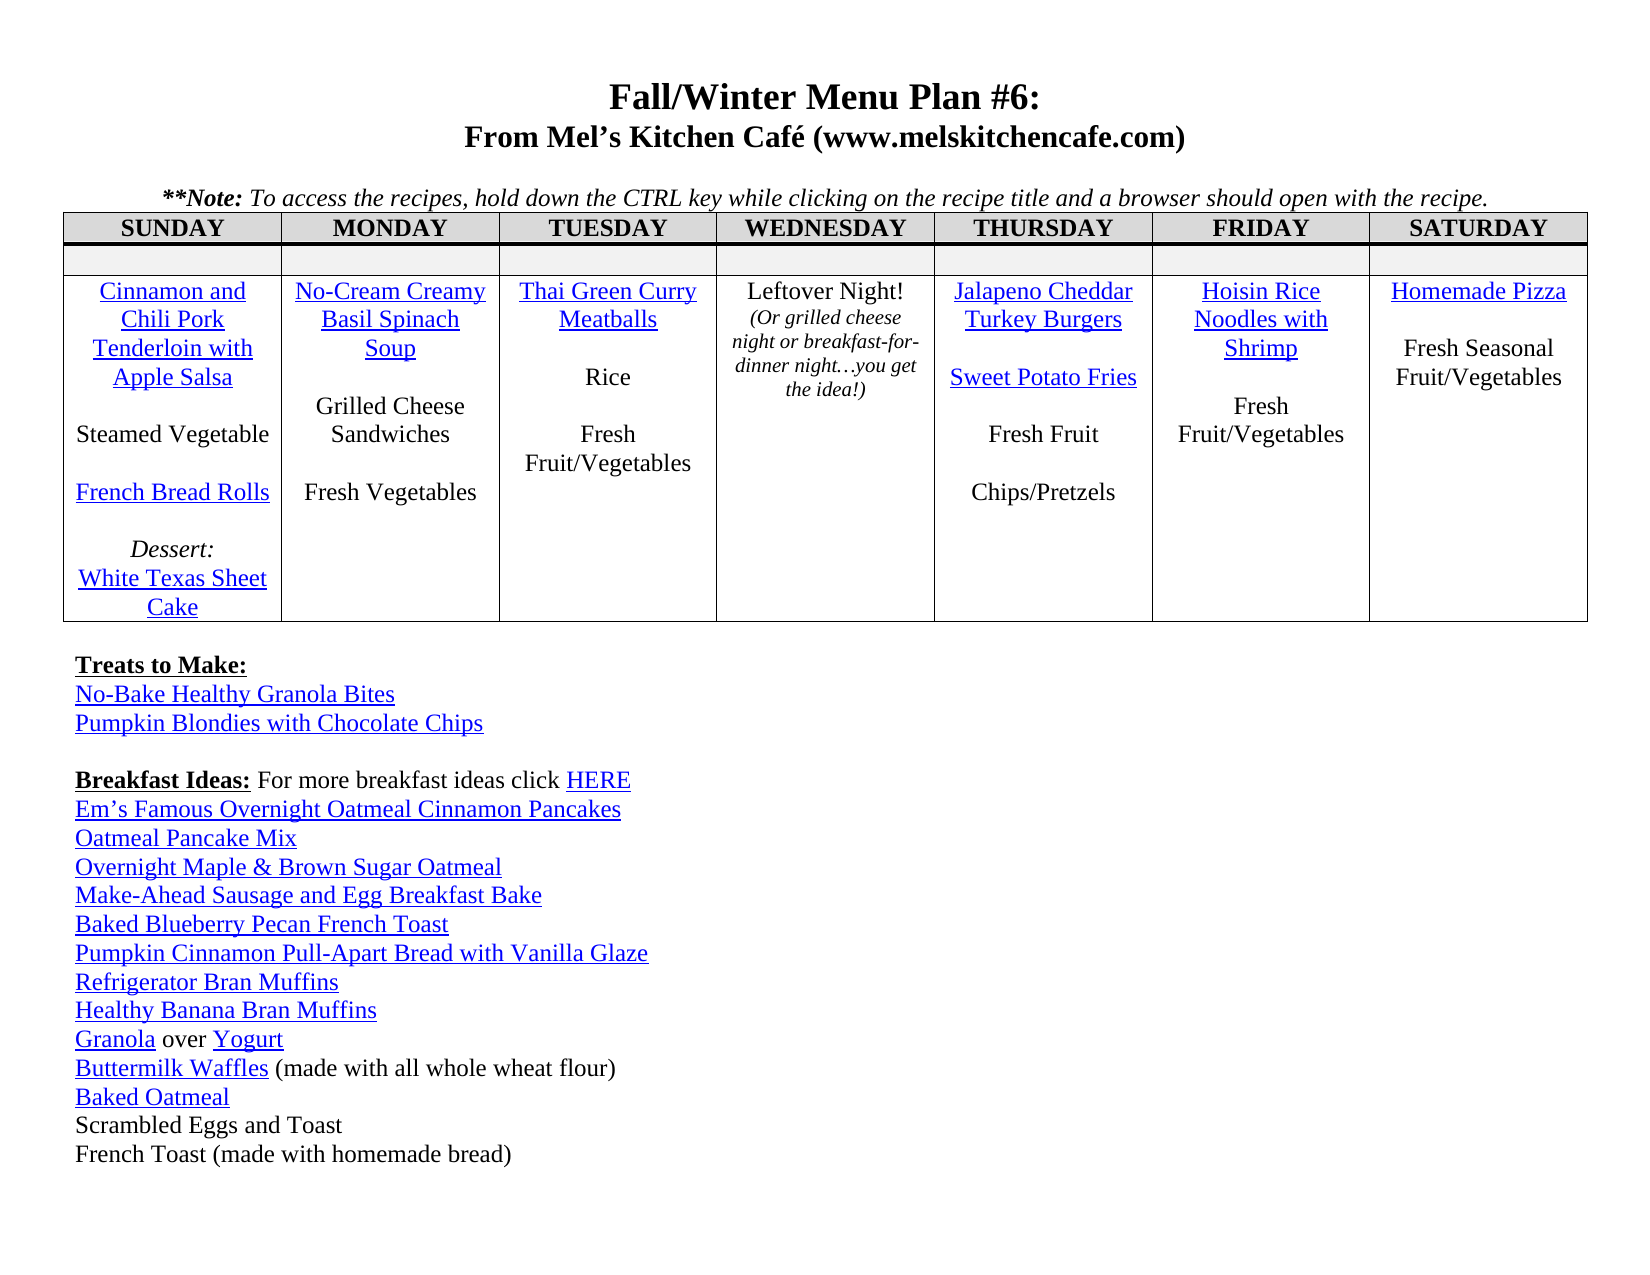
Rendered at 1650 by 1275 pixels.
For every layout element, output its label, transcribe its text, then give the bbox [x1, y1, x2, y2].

table_cell [282, 246, 499, 275]
table_header FRIDAY [1153, 213, 1369, 241]
text Buttermilk Waffles (made with all whole wheat flour) [75, 1053, 1575, 1082]
text Baked Oatmeal [75, 1082, 1575, 1111]
table_cell No-Cream Creamy Basil Spinach Soup Grilled Cheese Sandwiches Fresh Vegetables [282, 276, 499, 621]
text Pumpkin Blondies with Chocolate Chips [75, 708, 1575, 737]
table_header TUESDAY [500, 213, 716, 241]
text **Note: To access the recipes, hold down the CTRL key while clicking on the recipe title and a browser should open with the recipe. [75, 183, 1575, 212]
table_cell Cinnamon and Chili Pork Tenderloin with Apple Salsa Steamed Vegetable French Bread Rolls Dessert: White Texas Sheet Cake [64, 276, 281, 621]
text Treats to Make: [75, 651, 1575, 679]
table_cell Hoisin Rice Noodles with Shrimp Fresh Fruit/Vegetables [1153, 276, 1369, 621]
table_cell Jalapeno Cheddar Turkey Burgers Sweet Potato Fries Fresh Fruit Chips/Pretzels [935, 276, 1152, 621]
table_header MONDAY [282, 213, 499, 241]
text Overnight Maple & Brown Sugar Oatmeal [75, 852, 1575, 881]
text Scrambled Eggs and Toast [75, 1111, 1575, 1139]
table_header WEDNESDAY [717, 213, 934, 241]
table_header SUNDAY [64, 213, 281, 241]
text Refrigerator Bran Muffins [75, 967, 1575, 996]
text Granola over Yogurt [75, 1024, 1575, 1053]
table_cell [64, 246, 281, 275]
text Fall/Winter Menu Plan #6: [75, 75, 1575, 118]
table_cell [935, 246, 1152, 275]
text Em’s Famous Overnight Oatmeal Cinnamon Pancakes [75, 794, 1575, 823]
text Baked Blueberry Pecan French Toast [75, 909, 1575, 938]
text From Mel’s Kitchen Café (www.melskitchencafe.com) [75, 118, 1575, 154]
table_cell Homemade Pizza Fresh Seasonal Fruit/Vegetables [1370, 276, 1587, 621]
table_header THURSDAY [935, 213, 1152, 241]
table_cell [500, 246, 716, 275]
text French Toast (made with homemade bread) [75, 1139, 1575, 1168]
text Healthy Banana Bran Muffins [75, 996, 1575, 1024]
text Make-Ahead Sausage and Egg Breakfast Bake [75, 881, 1575, 909]
table_header SATURDAY [1370, 213, 1587, 241]
text Oatmeal Pancake Mix [75, 823, 1575, 852]
table_cell [1153, 246, 1369, 275]
table_cell [1370, 246, 1587, 275]
table_cell Thai Green Curry Meatballs Rice Fresh Fruit/Vegetables [500, 276, 716, 621]
table_cell [717, 246, 934, 275]
table_cell Leftover Night! (Or grilled cheese night or breakfast-for-dinner night…you get the idea!) [717, 276, 934, 621]
text Pumpkin Cinnamon Pull-Apart Bread with Vanilla Glaze [75, 938, 1575, 967]
text Breakfast Ideas: For more breakfast ideas click HERE [75, 766, 1575, 794]
text No-Bake Healthy Granola Bites [75, 679, 1575, 708]
